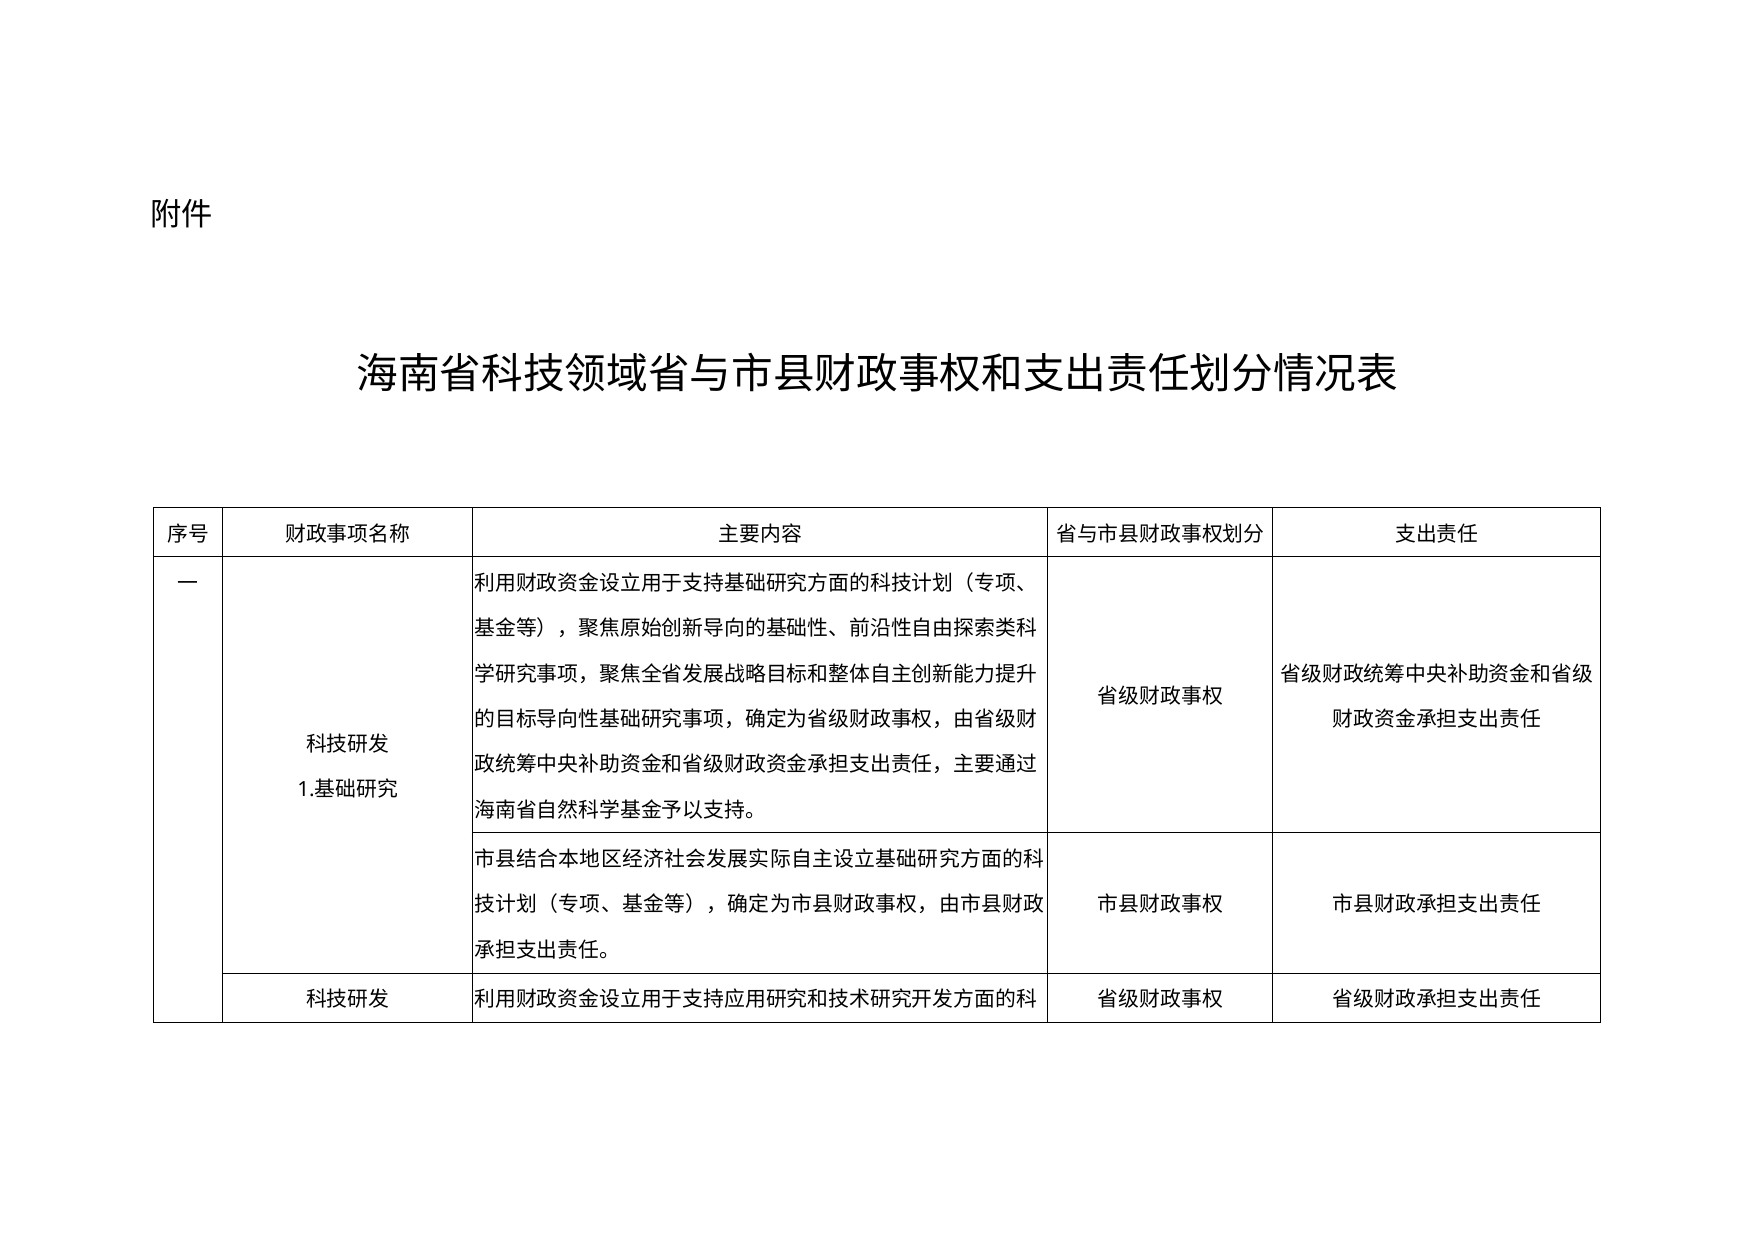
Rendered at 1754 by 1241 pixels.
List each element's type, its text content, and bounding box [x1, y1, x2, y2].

table_header 主要内容 [473, 508, 1047, 556]
text 海南省科技领域省与市县财政事权和支出责任划分情况表 [150, 326, 1604, 416]
table_cell 科技研发 1.基础研究 [223, 557, 472, 972]
table_cell 市县财政事权 [1048, 833, 1272, 972]
table_cell 省级财政承担支出责任 [1273, 974, 1600, 1022]
table_cell 省级财政事权 [1048, 557, 1272, 832]
table_cell 市县结合本地区经济社会发展实际自主设立基础研究方面的科技计划（专项、基金等），确定为市县财政事权，由市县财政承担支出责任。 [473, 833, 1047, 972]
table_cell 市县财政承担支出责任 [1273, 833, 1600, 972]
table_cell 科技研发 2.应用研究和技术研究 开发 [223, 974, 472, 1022]
table_header 财政事项名称 [223, 508, 472, 556]
table_header 序号 [154, 508, 222, 556]
table_cell 利用财政资金设立用于支持基础研究方面的科技计划（专项、基金等），聚焦原始创新导向的基础性、前沿性自由探索类科学研究事项，聚焦全省发展战略目标和整体自主创新能力提升的目标导向性基础研究事项，确定为省级财政事权，由省级财政统筹中央补助资金和省级财政资金承担支出责任，主要通过海南省自然科学基金予以支持。 [473, 557, 1047, 832]
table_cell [473, 974, 1047, 1022]
table_header 省与市县财政事权划分 [1048, 508, 1272, 556]
table_header 支出责任 [1273, 508, 1600, 556]
table_cell 省级财政统筹中央补助资金和省级财政资金承担支出责任 [1273, 557, 1600, 832]
text 附件 [150, 189, 1604, 235]
table_cell 一 [154, 557, 222, 1022]
table_cell 省级财政事权 [1048, 974, 1272, 1022]
